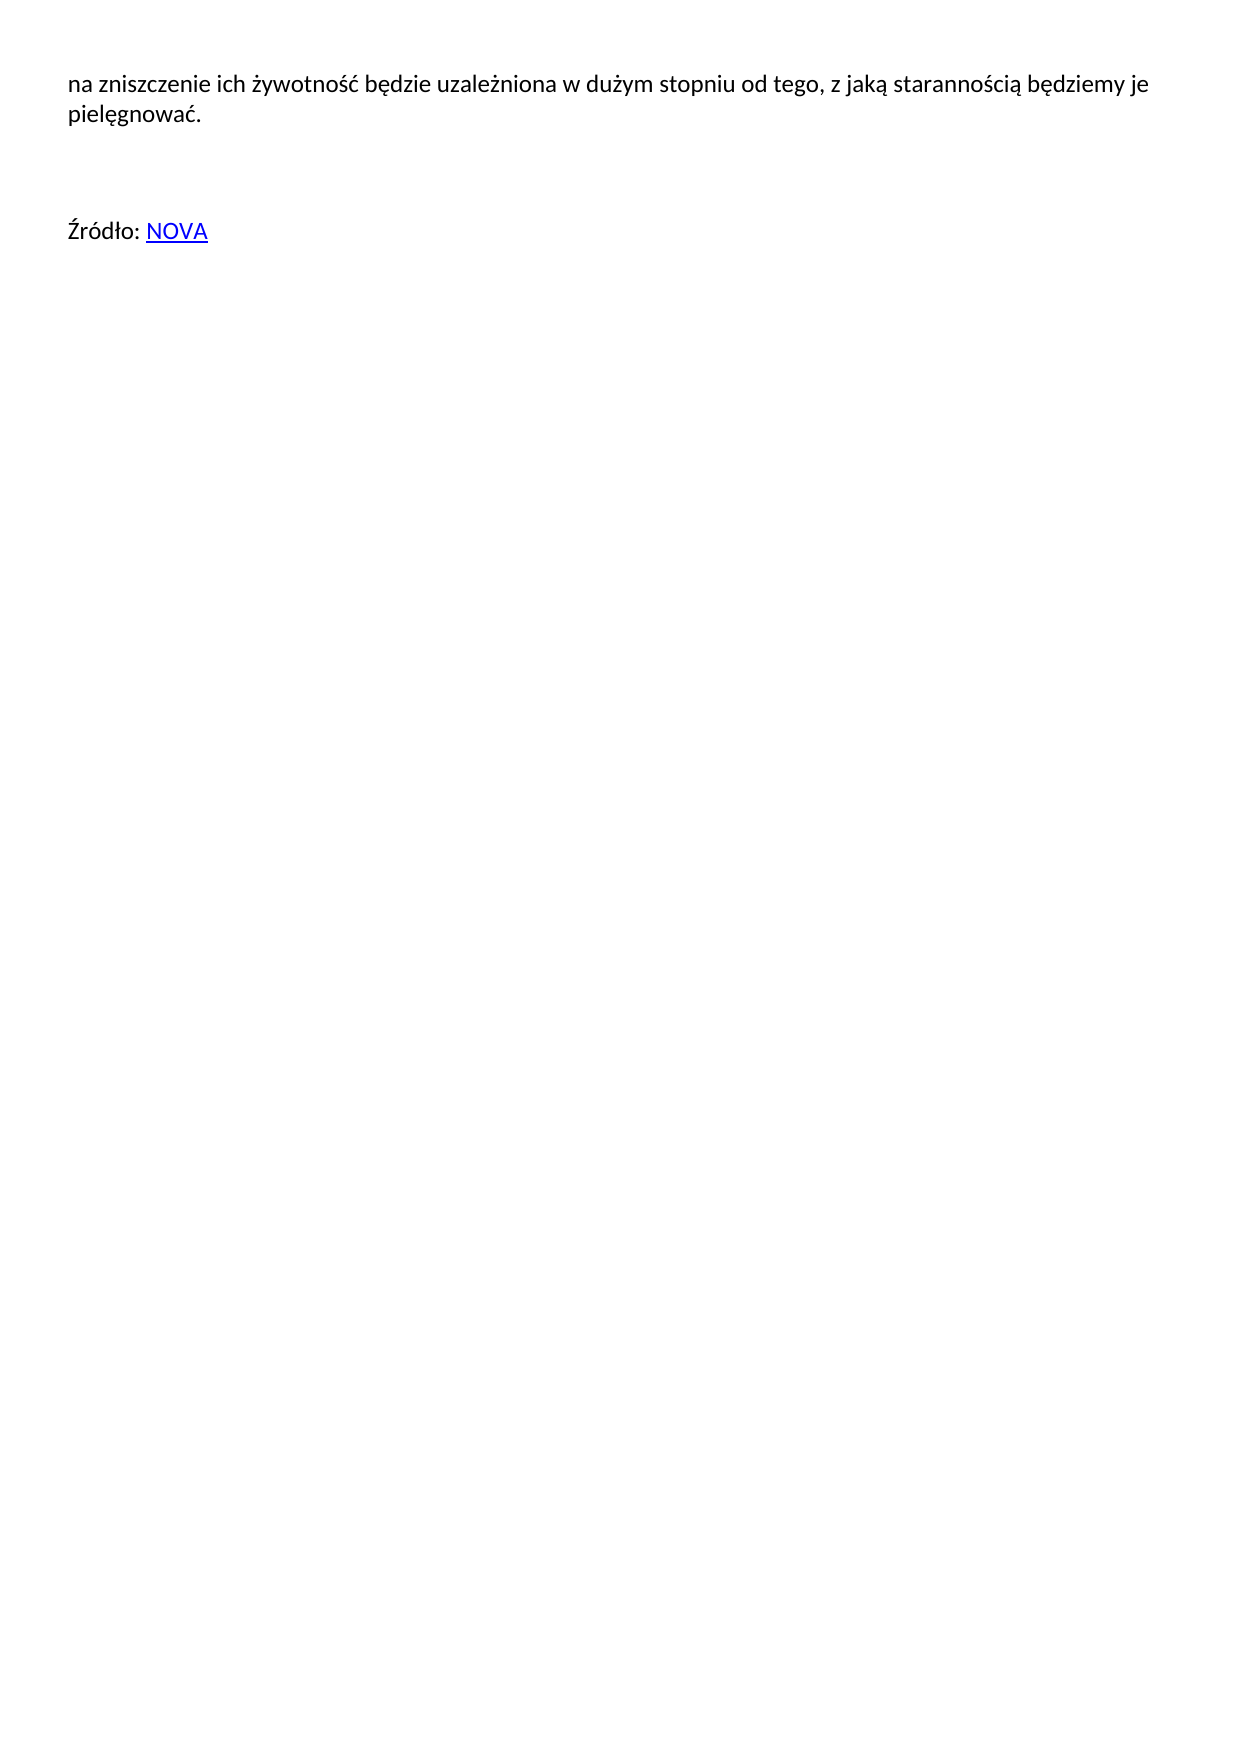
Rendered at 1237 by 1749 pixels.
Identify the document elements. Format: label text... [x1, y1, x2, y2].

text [68, 68, 1169, 129]
text Źródło: NOVA [68, 215, 1169, 246]
